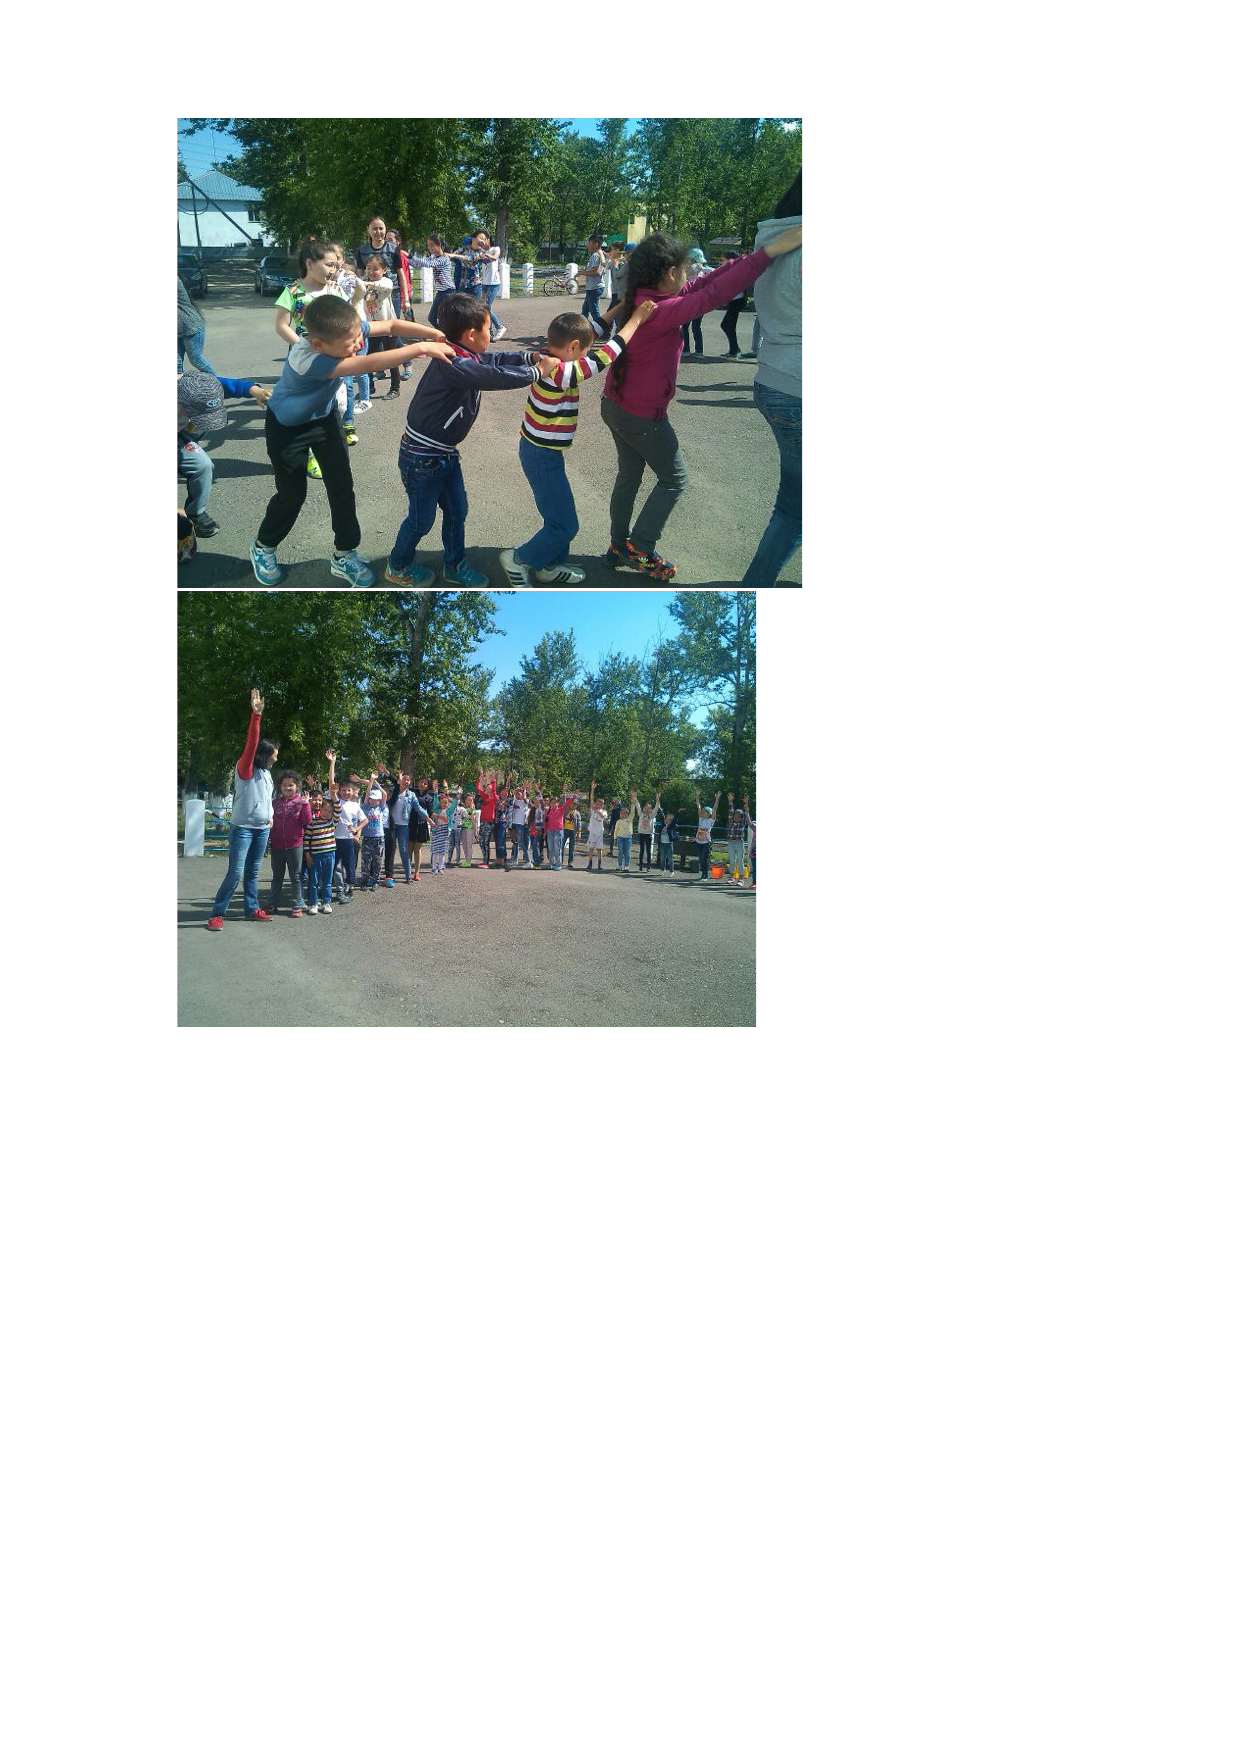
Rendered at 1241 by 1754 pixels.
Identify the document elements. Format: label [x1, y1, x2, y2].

picture [177, 118, 803, 588]
picture [177, 591, 757, 1027]
picture [177, 118, 196, 132]
